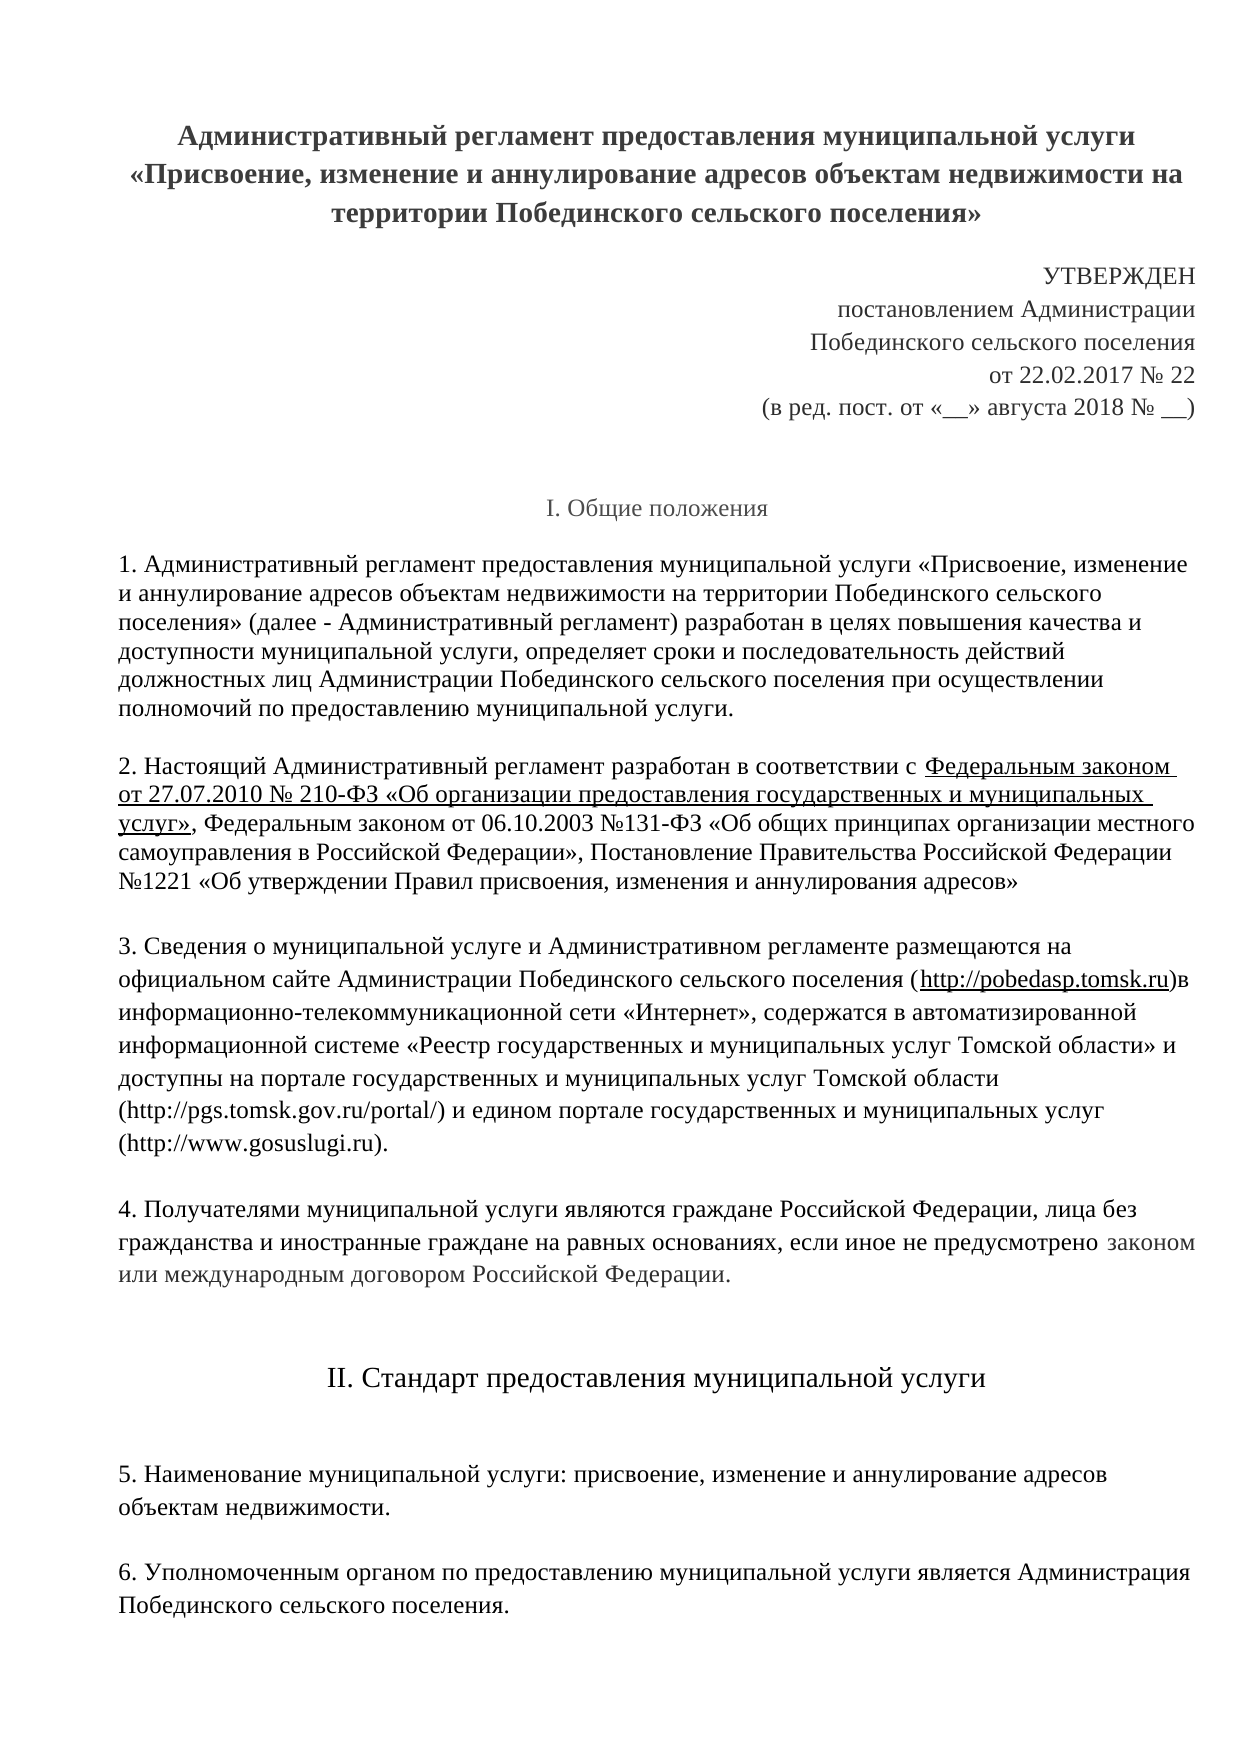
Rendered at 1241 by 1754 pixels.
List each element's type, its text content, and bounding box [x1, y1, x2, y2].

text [118, 1422, 1196, 1652]
subtitle Административный регламент предоставления муниципальной услуги «Присвоение, изменение и аннулирование адресов объектам недвижимости на территории Побединского сельского поселения» [118, 118, 1196, 229]
text УТВЕРЖДЕН постановлением Администрации Побединского сельского поселения от 22.02.2017 № 22 [118, 257, 1196, 388]
subtitle I. Общие положения [118, 493, 1196, 522]
subtitle II. Стандарт предоставления муниципальной услуги [118, 1360, 1196, 1394]
text 1. Административный регламент предоставления муниципальной услуги «Присвоение, изменение и аннулирование адресов объектам недвижимости на территории Побединского сельского поселения» (далее - Административный регламент) разработан в целях повышения качества и доступности муниципальной услуги, определяет сроки и последовательность действий должностных лиц Администрации Побединского сельского поселения при осуществлении полномочий по предоставлению муниципальной услуги. 2. Настоящий Административный регламент разработан в соответствии с Федеральным законом от 27.07.2010 № 210-ФЗ «Об организации предоставления государственных и муниципальных услуг», Федеральным законом от 06.10.2003 №131-ФЗ «Об общих принципах организации местного самоуправления в Российской Федерации», Постановление Правительства Российской Федерации №1221 «Об утверждении Правил присвоения, изменения и аннулирования адресов» [118, 549, 1196, 894]
text (в ред. пост. от «__» августа 2018 № __) [118, 388, 1196, 421]
text 3. Сведения о муниципальной услуге и Административном регламенте размещаются на официальном сайте Администрации Побединского сельского поселения (http://pobedasp.tomsk.ru)в информационно-телекоммуникационной сети «Интернет», содержатся в автоматизированной информационной системе «Реестр государственных и муниципальных услуг Томской области» и доступны на портале государственных и муниципальных услуг Томской области (http://pgs.tomsk.gov.ru/portal/) и едином портале государственных и муниципальных услуг (http://www.gosuslugi.ru). 4. Получателями муниципальной услуги являются граждане Российской Федерации, лица без гражданства и иностранные граждане на равных основаниях, если иное не предусмотрено законом или международным договором Российской Федерации. [118, 927, 1196, 1288]
